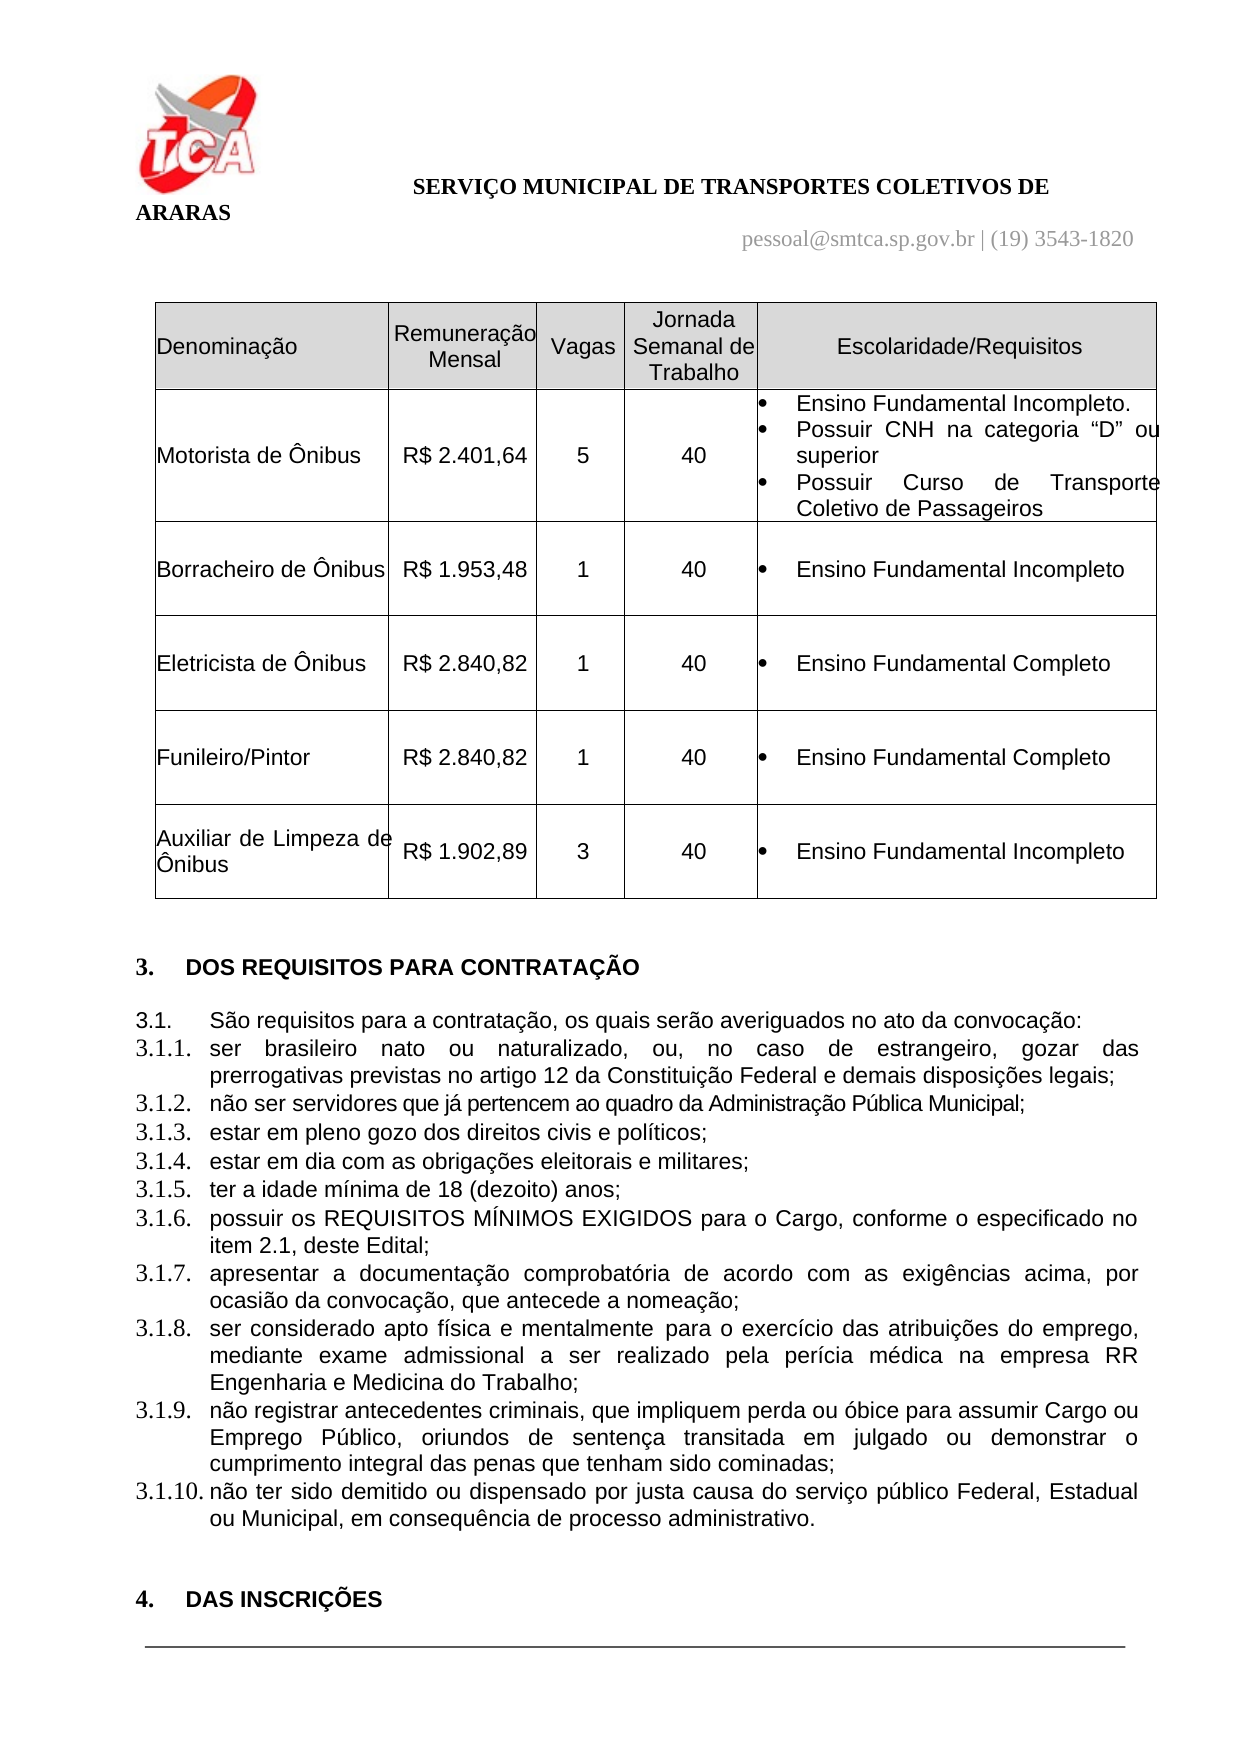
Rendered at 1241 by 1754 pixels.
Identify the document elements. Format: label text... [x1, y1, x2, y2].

table_cell R$ 2.840,82 [389, 711, 536, 804]
table_cell R$ 2.401,64 [389, 390, 536, 521]
table_cell Motorista de Ônibus [156, 390, 388, 521]
table_cell Ensino Fundamental Incompleto [758, 805, 1156, 898]
table_cell Ensino Fundamental Incompleto [758, 522, 1156, 615]
table_cell 40 [625, 616, 757, 709]
table_cell R$ 1.902,89 [389, 805, 536, 898]
table_cell Ensino Fundamental Incompleto. Possuir CNH na categoria “D” ou superior Possuir Curso de Transporte Coletivo de Passageiros [758, 390, 1156, 521]
table_cell Auxiliar de Limpeza de Ônibus [156, 805, 388, 898]
list não ser servidores que já pertencem ao quadro da Administração Pública Municipal; [135, 1088, 1139, 1117]
table_cell 40 [625, 522, 757, 615]
table_cell Ensino Fundamental Completo [758, 711, 1156, 804]
list estar em dia com as obrigações eleitorais e militares; [135, 1146, 1139, 1174]
table_cell R$ 1.953,48 [389, 522, 536, 615]
table_cell 3 [537, 805, 624, 898]
list não registrar antecedentes criminais, que impliquem perda ou óbice para assumir Cargo ou Emprego Público, oriundos de sentença transitada em julgado ou demonstrar o cumprimento integral das penas que tenham sido cominadas; [135, 1395, 1139, 1476]
list possuir os REQUISITOS MÍNIMOS EXIGIDOS para o Cargo, conforme o especificado no item 2.1, deste Edital; [135, 1203, 1139, 1258]
list não ter sido demitido ou dispensado por justa causa do serviço público Federal, Estadual ou Municipal, em consequência de processo administrativo. [135, 1476, 1139, 1531]
subtitle DOS REQUISITOS PARA CONTRATAÇÃO [135, 952, 1139, 980]
picture [135, 74, 264, 195]
table_cell 5 [537, 390, 624, 521]
table_cell Ensino Fundamental Completo [758, 616, 1156, 709]
list ser brasileiro nato ou naturalizado, ou, no caso de estrangeiro, gozar das prerrogativas previstas no artigo 12 da Constituição Federal e demais disposições legais; [135, 1033, 1139, 1088]
subtitle DAS INSCRIÇÕES [135, 1584, 1139, 1613]
table_cell 40 [625, 711, 757, 804]
table_cell 1 [537, 711, 624, 804]
list ter a idade mínima de 18 (dezoito) anos; [135, 1174, 1139, 1203]
table_cell R$ 2.840,82 [389, 616, 536, 709]
table_header Vagas [537, 303, 624, 388]
table_cell 1 [537, 522, 624, 615]
list apresentar a documentação comprobatória de acordo com as exigências acima, por ocasião da convocação, que antecede a nomeação; [135, 1258, 1139, 1313]
table_header Jornada Semanal de Trabalho [625, 303, 757, 388]
table_cell 40 [625, 390, 757, 521]
list São requisitos para a contratação, os quais serão averiguados no ato da convocação: [135, 1007, 1139, 1033]
table_cell Eletricista de Ônibus [156, 616, 388, 709]
list estar em pleno gozo dos direitos civis e políticos; [135, 1117, 1139, 1146]
table_header Remuneração Mensal [389, 303, 536, 388]
table_cell Borracheiro de Ônibus [156, 522, 388, 615]
table_header Escolaridade/Requisitos [758, 303, 1156, 388]
table_cell 1 [537, 616, 624, 709]
table_cell Funileiro/Pintor [156, 711, 388, 804]
list ser considerado apto física e mentalmente para o exercício das atribuições do emprego, mediante exame admissional a ser realizado pela perícia médica na empresa RR Engenharia e Medicina do Trabalho; [135, 1313, 1139, 1395]
table_cell 40 [625, 805, 757, 898]
table_header Denominação [156, 303, 388, 388]
